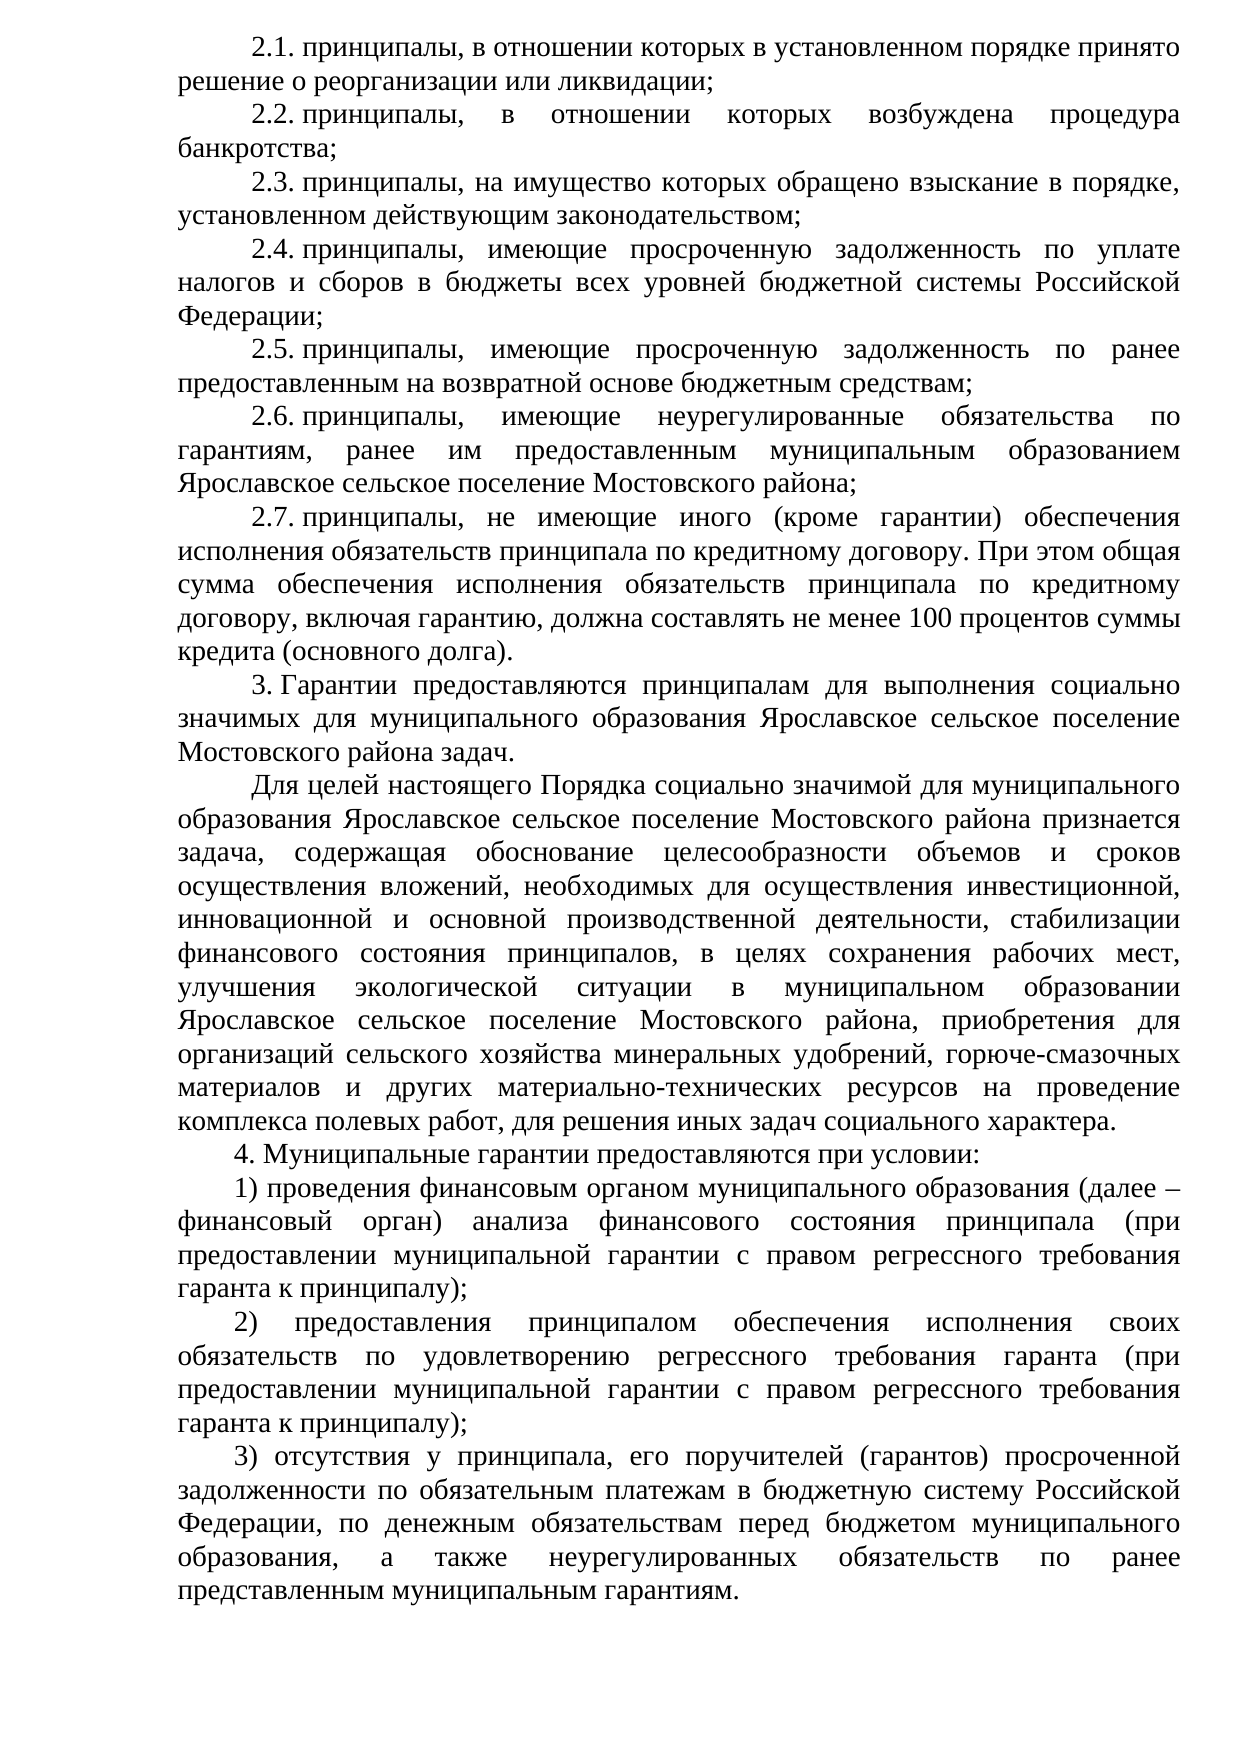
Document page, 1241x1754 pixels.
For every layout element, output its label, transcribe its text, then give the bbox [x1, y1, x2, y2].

text 2.3. принципалы, на имущество которых обращено взыскание в порядке, установленном действующим законодательством; [177, 164, 1181, 231]
text 2.6. принципалы, имеющие неурегулированные обязательства по гарантиям, ранее им предоставленным муниципальным образованием Ярославское сельское поселение Мостовского района; [177, 398, 1181, 499]
text 2.7. принципалы, не имеющие иного (кроме гарантии) обеспечения исполнения обязательств принципала по кредитному договору. При этом общая сумма обеспечения исполнения обязательств принципала по кредитному договору, включая гарантию, должна составлять не менее 100 процентов суммы кредита (основного долга). [177, 499, 1181, 667]
text 1) проведения финансовым органом муниципального образования (далее – финансовый орган) анализа финансового состояния принципала (при предоставлении муниципальной гарантии с правом регрессного требования гаранта к принципалу); [177, 1170, 1181, 1304]
text Для целей настоящего Порядка социально значимой для муниципального образования Ярославское сельское поселение Мостовского района признается задача, содержащая обоснование целесообразности объемов и сроков осуществления вложений, необходимых для осуществления инвестиционной, инновационной и основной производственной деятельности, стабилизации финансового состояния принципалов, в целях сохранения рабочих мест, улучшения экологической ситуации в муниципальном образовании Ярославское сельское поселение Мостовского района, приобретения для организаций сельского хозяйства минеральных удобрений, горюче-смазочных материалов и других материально-технических ресурсов на проведение комплекса полевых работ, для решения иных задач социального характера. [177, 767, 1181, 1136]
text 3) отсутствия у принципала, его поручителей (гарантов) просроченной задолженности по обязательным платежам в бюджетную систему Российской Федерации, по денежным обязательствам перед бюджетом муниципального образования, а также неурегулированных обязательств по ранее представленным муниципальным гарантиям. [177, 1438, 1181, 1606]
text 3. Гарантии предоставляются принципалам для выполнения социально значимых для муниципального образования Ярославское сельское поселение Мостовского района задач. [177, 667, 1181, 767]
text 2) предоставления принципалом обеспечения исполнения своих обязательств по удовлетворению регрессного требования гаранта (при предоставлении муниципальной гарантии с правом регрессного требования гаранта к принципалу); [177, 1304, 1181, 1438]
text 2.5. принципалы, имеющие просроченную задолженность по ранее предоставленным на возвратной основе бюджетным средствам; [177, 331, 1181, 398]
text 2.2. принципалы, в отношении которых возбуждена процедура банкротства; [177, 97, 1181, 164]
text 4. Муниципальные гарантии предоставляются при условии: [177, 1136, 1181, 1170]
text 2.1. принципалы, в отношении которых в установленном порядке принято решение о реорганизации или ликвидации; [177, 29, 1181, 97]
text 2.4. принципалы, имеющие просроченную задолженность по уплате налогов и сборов в бюджеты всех уровней бюджетной системы Российской Федерации; [177, 231, 1181, 331]
